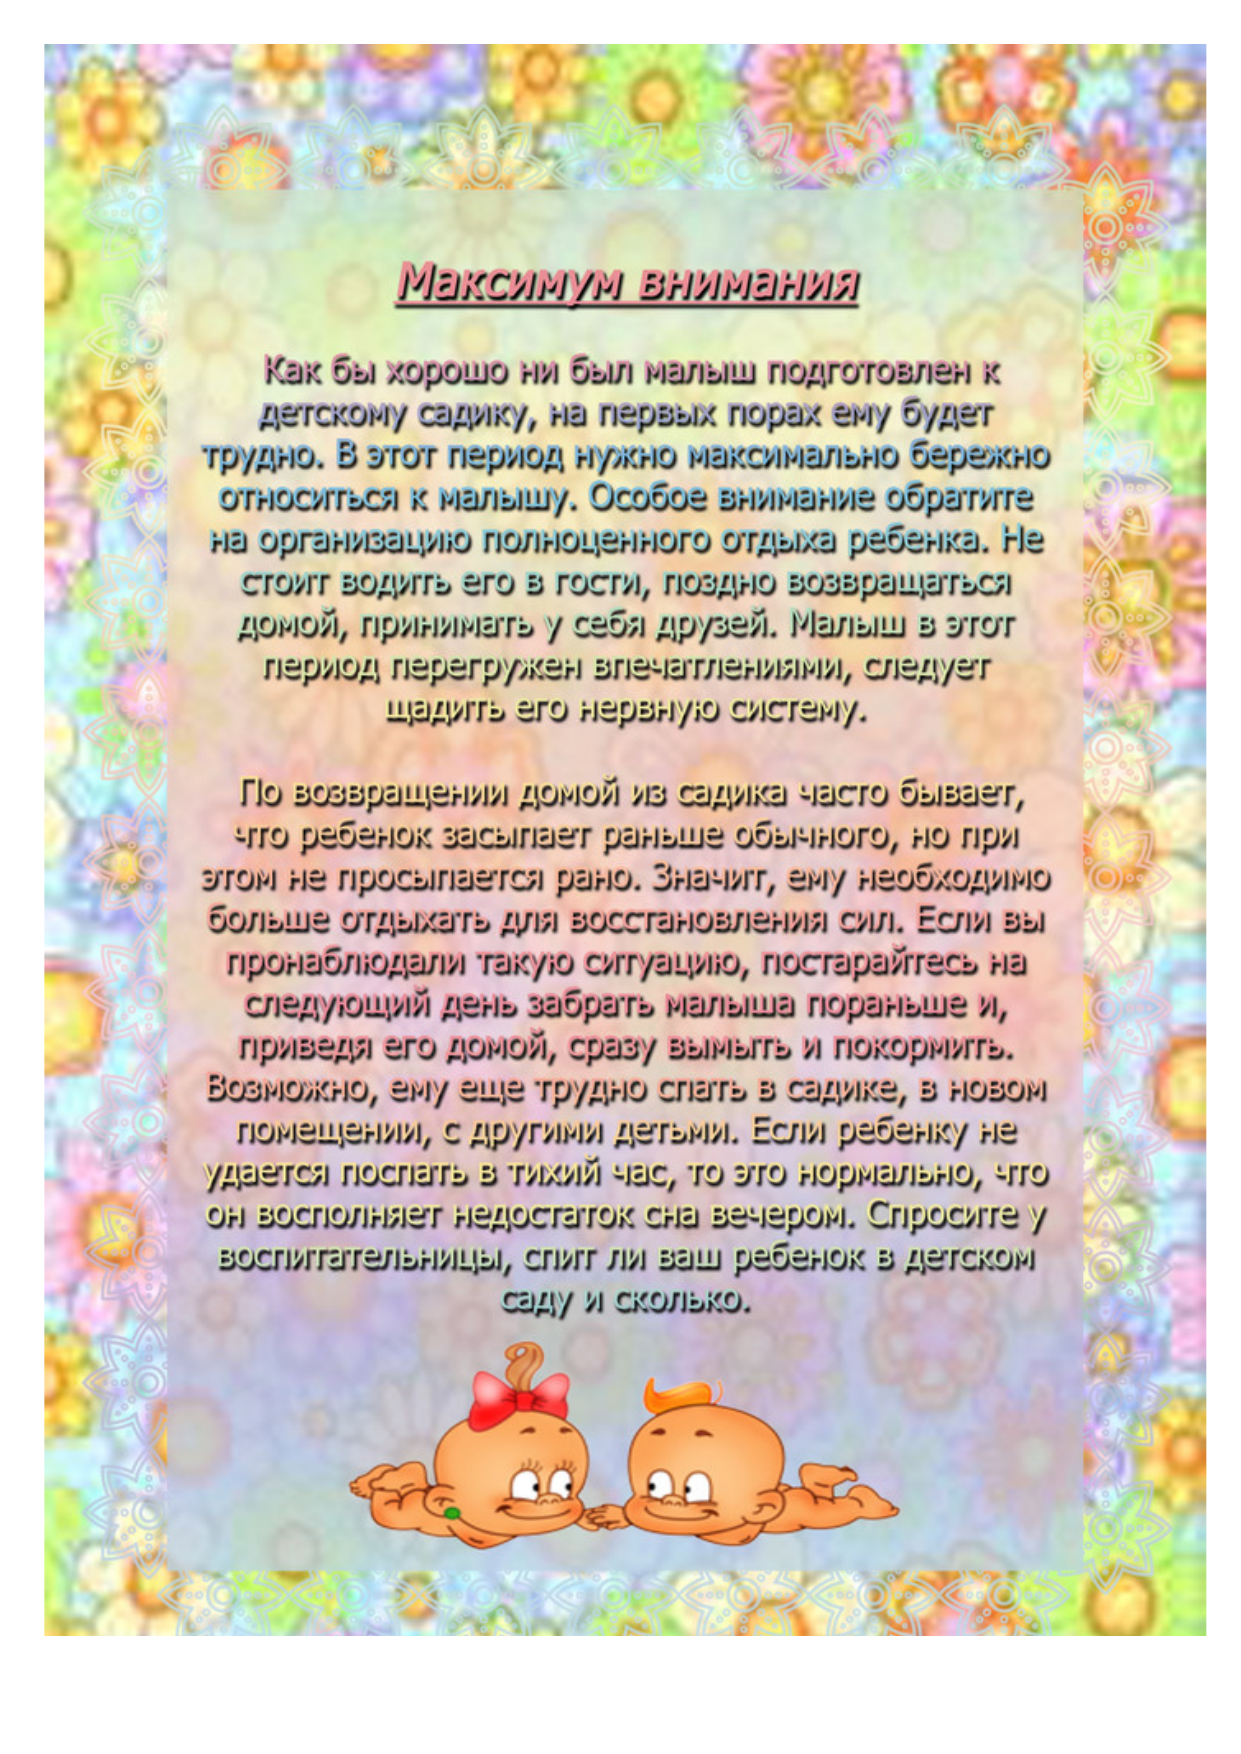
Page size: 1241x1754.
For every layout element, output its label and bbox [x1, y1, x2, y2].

picture [44, 44, 1207, 1636]
